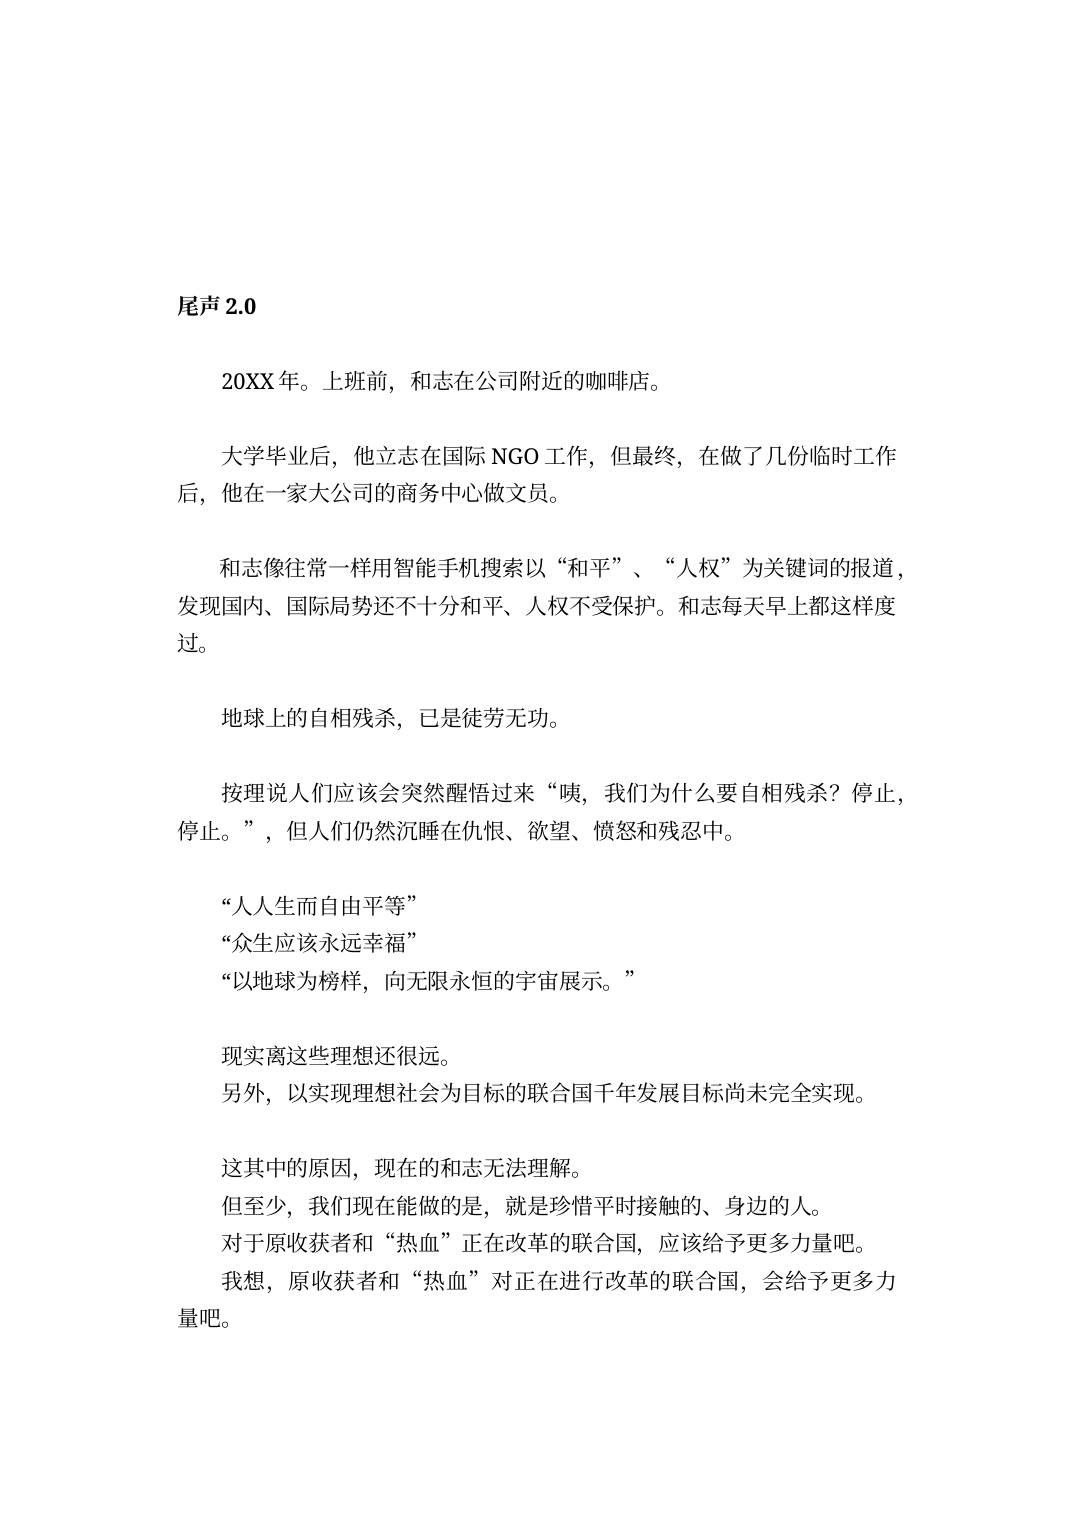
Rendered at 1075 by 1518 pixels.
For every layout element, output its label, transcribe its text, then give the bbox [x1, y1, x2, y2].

text 20XX年。上班前，和志在公司附近的咖啡店。 [177, 361, 898, 399]
text 现实离这些理想还很远。 [177, 1036, 898, 1074]
text 对于原收获者和“热血”正在改革的联合国，应该给予更多力量吧。 [177, 1224, 898, 1261]
text 大学毕业后，他立志在国际NGO工作，但最终，在做了几份临时工作后，他在一家大公司的商务中心做文员。 [177, 436, 898, 511]
text 但至少，我们现在能做的是，就是珍惜平时接触的、身边的人。 [177, 1186, 898, 1224]
text 按理说人们应该会突然醒悟过来“咦，我们为什么要自相残杀？停止，停止。”，但人们仍然沉睡在仇恨、欲望、愤怒和残忍中。 [177, 774, 898, 849]
text 地球上的自相残杀，已是徒劳无功。 [177, 699, 898, 736]
text 和志像往常一样用智能手机搜索以“和平”、“人权”为关键词的报道，发现国内、国际局势还不十分和平、人权不受保护。和志每天早上都这样度过。 [177, 549, 898, 661]
text 尾声2.0 [177, 286, 898, 324]
text “人人生而自由平等” [177, 886, 898, 924]
text 另外，以实现理想社会为目标的联合国千年发展目标尚未完全实现。 [177, 1074, 898, 1111]
text 这其中的原因，现在的和志无法理解。 [177, 1149, 898, 1186]
text “以地球为榜样，向无限永恒的宇宙展示。” [177, 961, 898, 999]
text 我想，原收获者和“热血”对正在进行改革的联合国，会给予更多力量吧。 [177, 1261, 898, 1336]
text “众生应该永远幸福” [177, 924, 898, 961]
